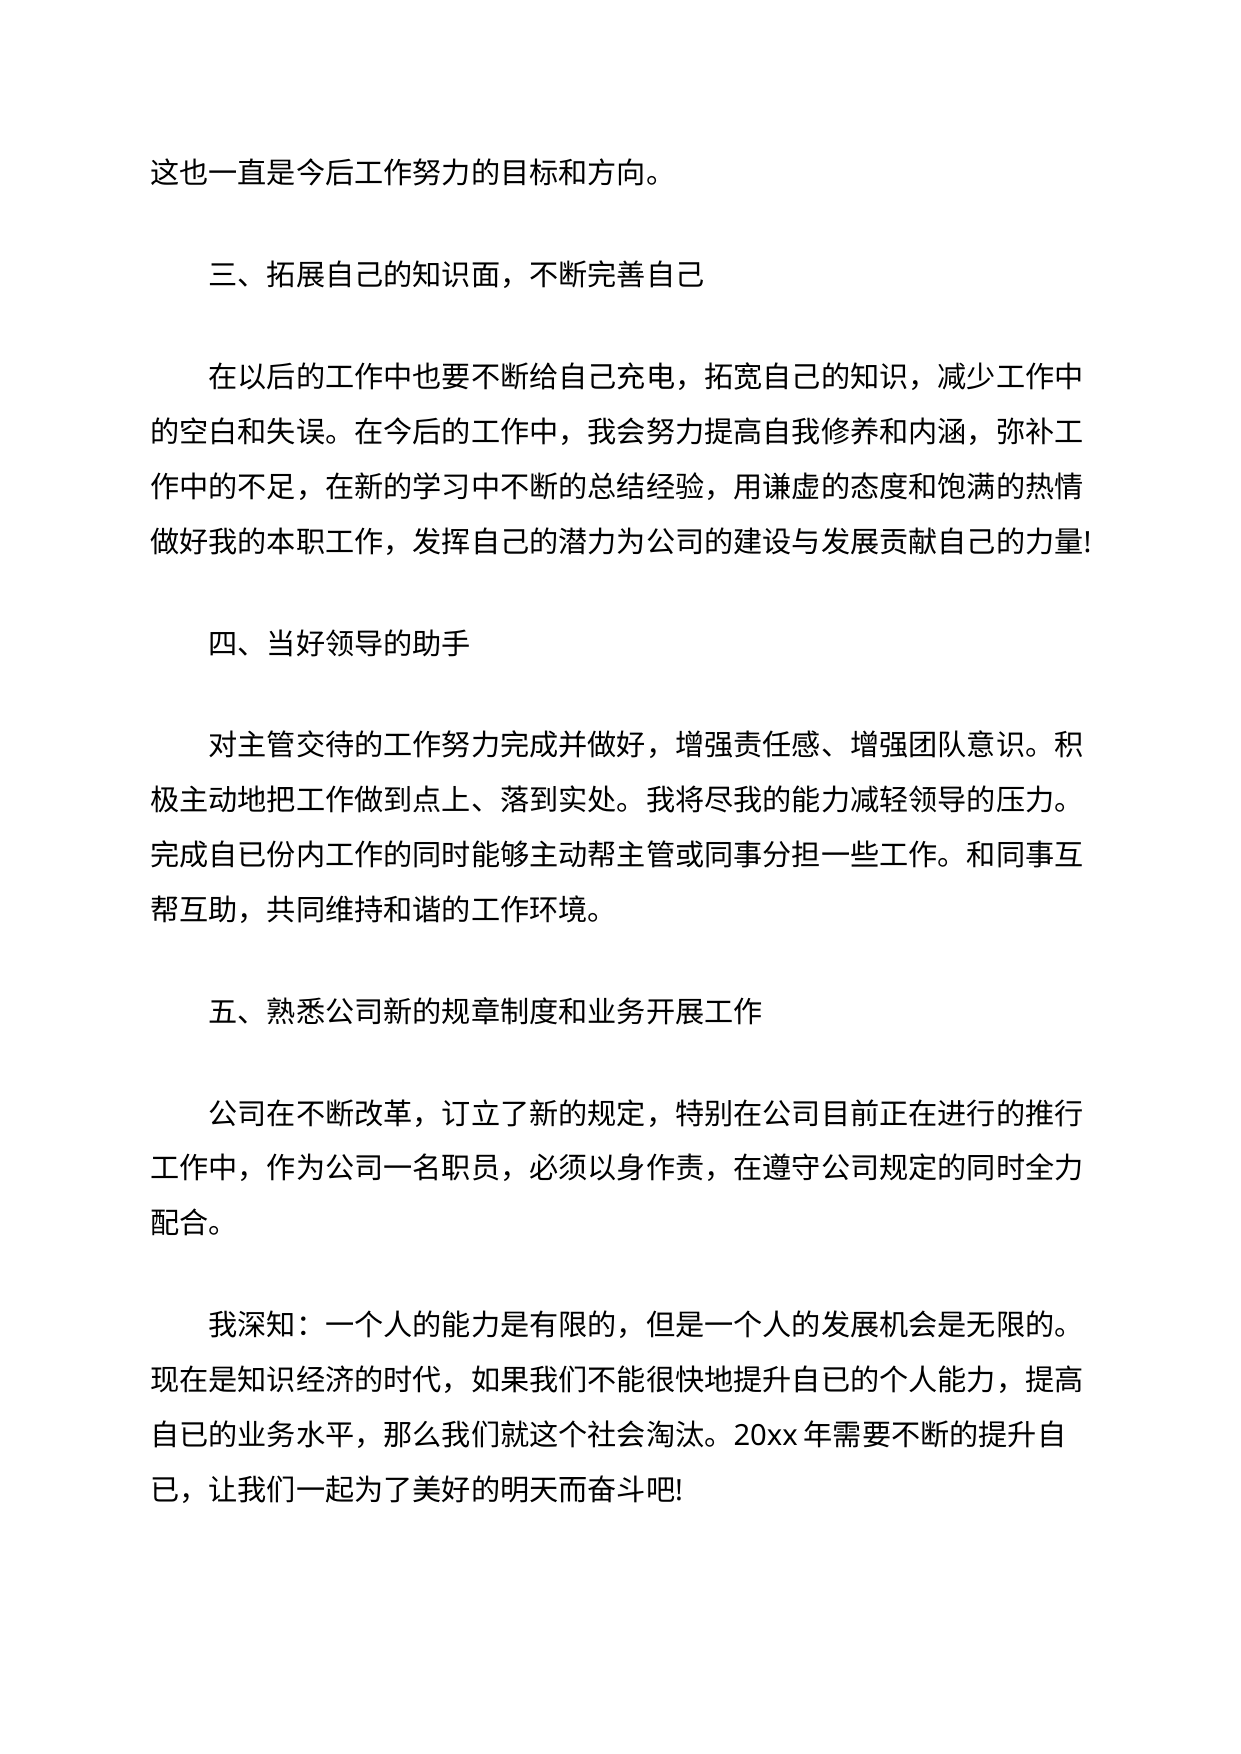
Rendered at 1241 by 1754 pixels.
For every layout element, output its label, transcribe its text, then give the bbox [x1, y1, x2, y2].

text 对主管交待的工作努力完成并做好，增强责任感、增强团队意识。积极主动地把工作做到点上、落到实处。我将尽我的能力减轻领导的压力。完成自已份内工作的同时能够主动帮主管或同事分担一些工作。和同事互帮互助，共同维持和谐的工作环境。 [150, 722, 1090, 929]
text 我深知：一个人的能力是有限的，但是一个人的发展机会是无限的。现在是知识经济的时代，如果我们不能很快地提升自已的个人能力，提高自已的业务水平，那么我们就这个社会淘汰。20xx年需要不断的提升自已，让我们一起为了美好的明天而奋斗吧! [150, 1302, 1090, 1509]
text 在以后的工作中也要不断给自己充电，拓宽自己的知识，减少工作中的空白和失误。在今后的工作中，我会努力提高自我修养和内涵，弥补工作中的不足，在新的学习中不断的总结经验，用谦虚的态度和饱满的热情做好我的本职工作，发挥自己的潜力为公司的建设与发展贡献自己的力量! [150, 353, 1090, 561]
text 五、熟悉公司新的规章制度和业务开展工作 [150, 988, 1090, 1031]
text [150, 150, 1090, 192]
text 四、当好领导的助手 [150, 620, 1090, 662]
text 公司在不断改革，订立了新的规定，特别在公司目前正在进行的推行工作中，作为公司一名职员，必须以身作责，在遵守公司规定的同时全力配合。 [150, 1090, 1090, 1242]
text 三、拓展自己的知识面，不断完善自己 [150, 252, 1090, 294]
